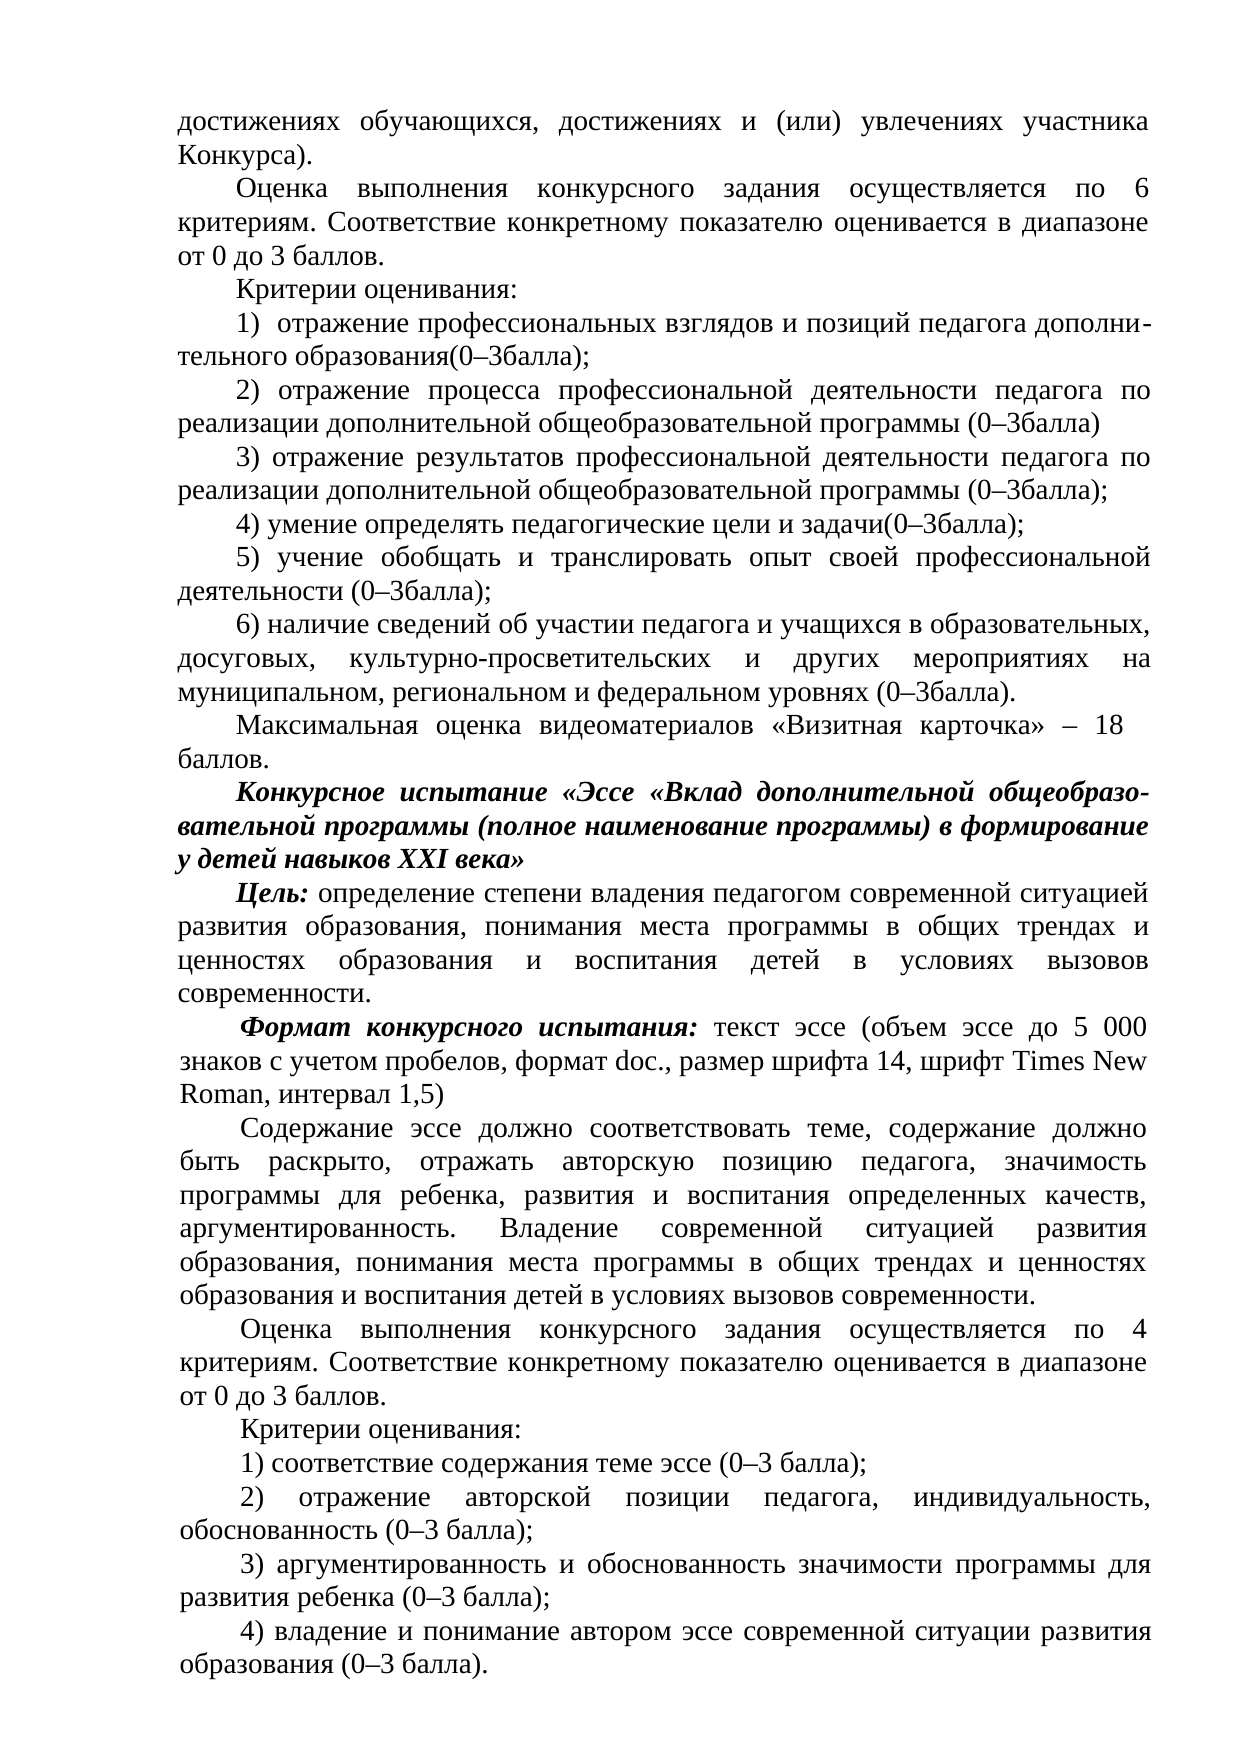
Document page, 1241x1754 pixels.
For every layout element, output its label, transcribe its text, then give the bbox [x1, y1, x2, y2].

text 1) соответствие содержания теме эссе (0–3 балла); [179, 1445, 1152, 1479]
text 3) отражение результатов профессиональной деятельности педагога по реализации дополнительной общеобразовательной программы (0–3балла); [177, 439, 1152, 506]
text Содержание эссе должно соответствовать теме, содержание должно быть раскрыто, отражать авторскую позицию педагога, значимость программы для ребенка, развития и воспитания определенных качеств, аргументированность. Владение современной ситуацией развития образования, понимания места программы в общих трендах и ценностях образования и воспитания детей в условиях вызовов современности. [179, 1110, 1147, 1311]
text Критерии оценивания: [179, 1412, 1152, 1445]
text 4) владение и понимание автором эссе современной ситуации развития образования (0–3 балла). [179, 1613, 1152, 1680]
text Конкурсное испытание «Эссе «Вклад дополнительной общеобразовательной программы (полное наименование программы) в формирование у детей навыков XXI века» [177, 774, 1149, 875]
text 2) отражение авторской позиции педагога, индивидуальность, обоснованность (0–3 балла); [179, 1479, 1152, 1546]
text Цель: определение степени владения педагогом современной ситуацией развития образования, понимания места программы в общих трендах и ценностях образования и воспитания детей в условиях вызовов современности. [177, 875, 1149, 1009]
text Критерии оценивания: [177, 271, 1152, 305]
text Максимальная оценка видеоматериалов «Визитная карточка» – 18 баллов. [177, 707, 1124, 774]
text 5) учение обобщать и транслировать опыт своей профессиональной деятельности (0–3балла); [177, 539, 1152, 607]
text 3) аргументированность и обоснованность значимости программы для развития ребенка (0–3 балла); [179, 1546, 1152, 1613]
text 6) наличие сведений об участии педагога и учащихся в образовательных, досуговых, культурно-просветительских и других мероприятиях на муниципальном, региональном и федеральном уровнях (0–3балла). [177, 607, 1152, 707]
text Оценка выполнения конкурсного задания осуществляется по 4 критериям. Соответствие конкретному показателю оценивается в диапазоне от 0 до 3 баллов. [179, 1311, 1147, 1412]
text 4) умение определять педагогические цели и задачи(0–3балла); [177, 506, 1152, 539]
text 2) отражение процесса профессиональной деятельности педагога по реализации дополнительной общеобразовательной программы (0–3балла) [177, 372, 1152, 439]
text Формат конкурсного испытания: текст эссе (объем эссе до 5 000 знаков с учетом пробелов, формат doc., размер шрифта 14, шрифт Times New Roman, интервал 1,5) [179, 1009, 1147, 1110]
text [177, 103, 1149, 171]
text Оценка выполнения конкурсного задания осуществляется по 6 критериям. Соответствие конкретному показателю оценивается в диапазоне от 0 до 3 баллов. [177, 171, 1149, 271]
text 1) отражение профессиональных взглядов и позиций педагога дополнительного образования(0–3балла); [177, 305, 1152, 372]
